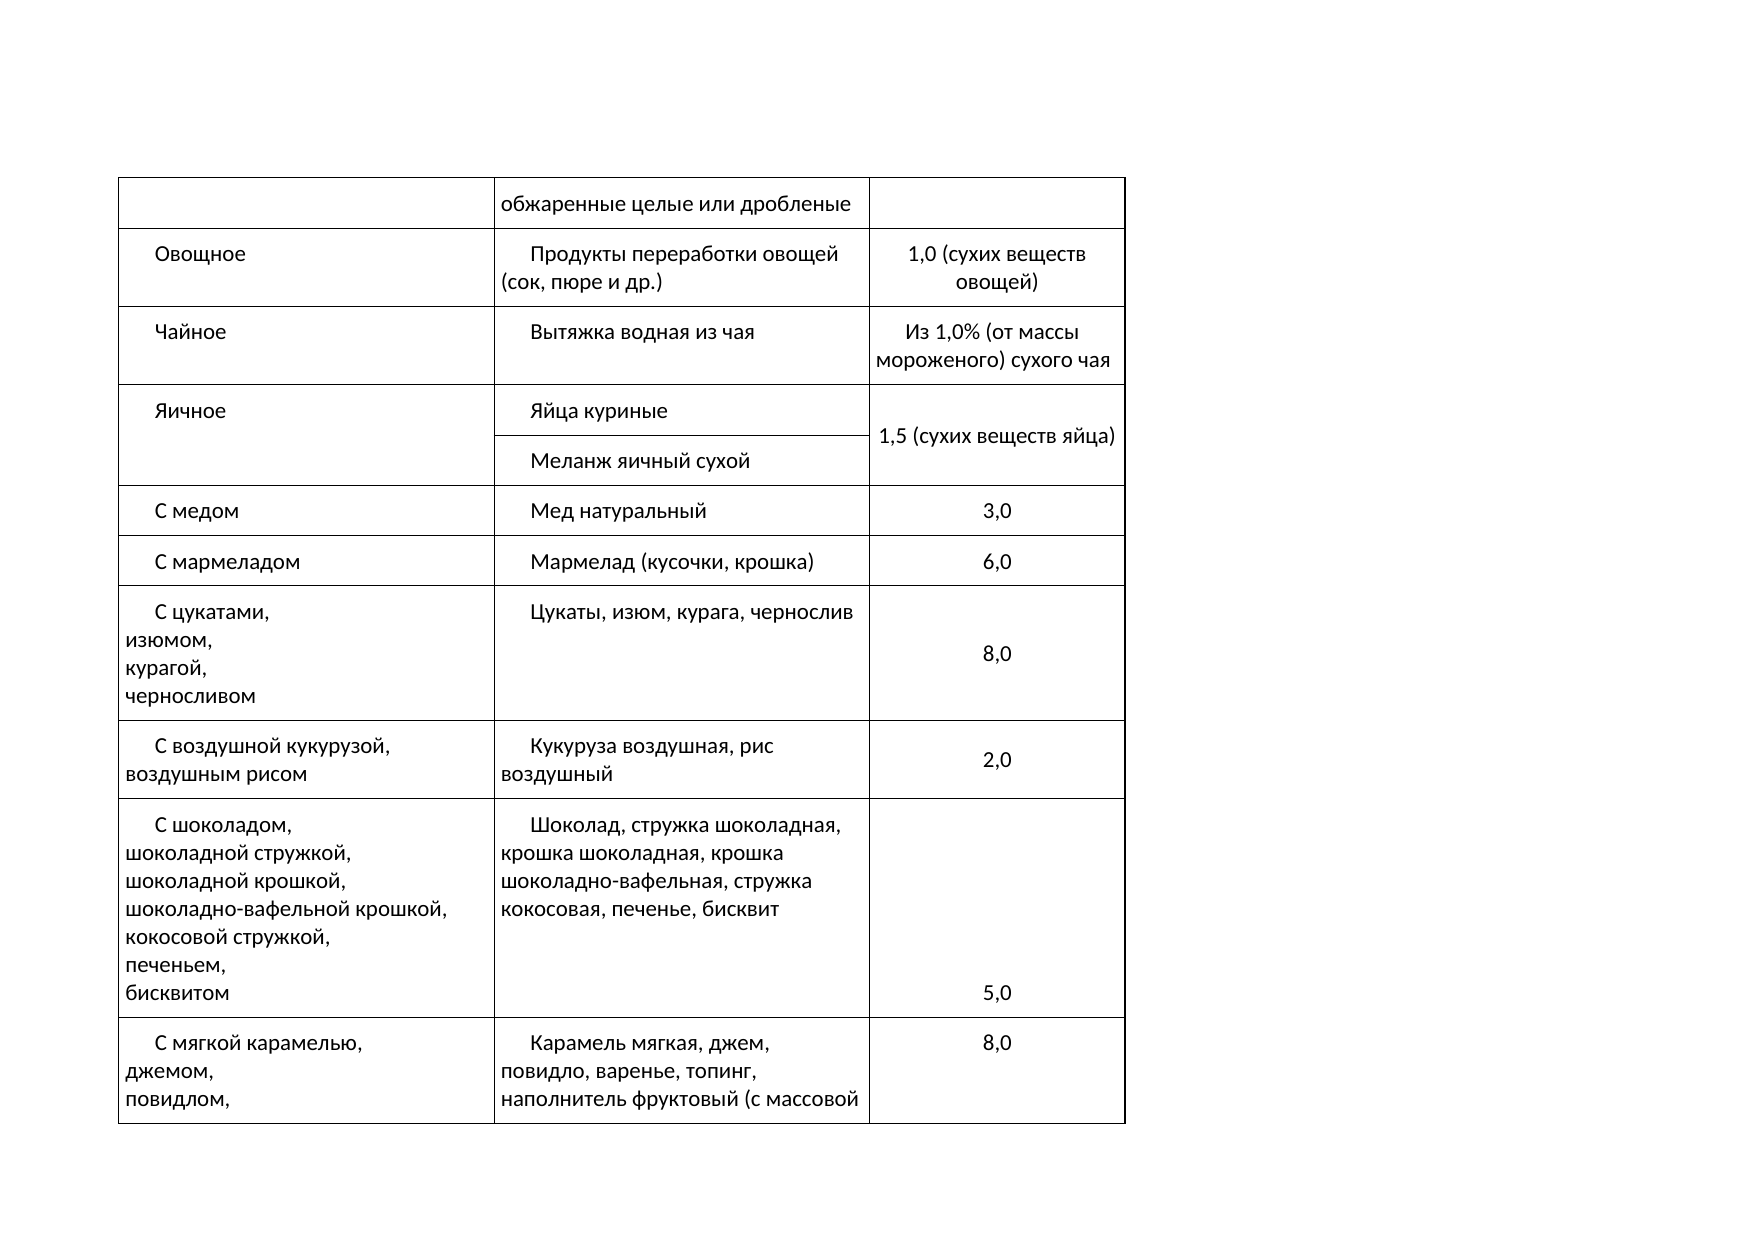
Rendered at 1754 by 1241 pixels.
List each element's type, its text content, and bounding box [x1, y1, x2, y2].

table_cell С воздушной кукурузой, воздушным рисом [119, 721, 494, 798]
table_cell 8,0 [870, 586, 1124, 720]
table_cell С цукатами, изюмом, курагой, черносливом [119, 586, 494, 720]
table_cell Меланж яичный сухой [495, 436, 869, 485]
table_cell 3,0 [870, 486, 1124, 535]
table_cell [495, 178, 869, 227]
table_cell 1,5 (сухих веществ яйца) [870, 385, 1124, 485]
table_cell 5,0 [870, 799, 1124, 1017]
table_cell Чайное [119, 307, 494, 384]
table_cell 2,0 [870, 721, 1124, 798]
table_cell Овощное [119, 229, 494, 306]
table_cell С шоколадом, шоколадной стружкой, шоколадной крошкой, шоколадно-вафельной крошкой, кокосовой стружкой, печеньем, бисквитом [119, 799, 494, 1017]
table_cell 6,0 [870, 536, 1124, 585]
table_cell Кукуруза воздушная, рис воздушный [495, 721, 869, 798]
table_cell Шоколад, стружка шоколадная, крошка шоколадная, крошка шоколадно-вафельная, стружка кокосовая, печенье, бисквит [495, 799, 869, 1017]
table_cell Яйца куриные [495, 385, 869, 434]
table_cell Мармелад (кусочки, крошка) [495, 536, 869, 585]
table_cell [119, 1018, 494, 1123]
table_cell 8,0 [870, 1018, 1124, 1123]
table_cell 1,0 (сухих веществ овощей) [870, 229, 1124, 306]
table_cell Мед натуральный [495, 486, 869, 535]
table_cell Из 1,0% (от массы мороженого) сухого чая [870, 307, 1124, 384]
table_cell С медом [119, 486, 494, 535]
table_cell Яичное [119, 385, 494, 485]
table_cell Цукаты, изюм, курага, чернослив [495, 586, 869, 720]
table_cell С мармеладом [119, 536, 494, 585]
table_cell Вытяжка водная из чая [495, 307, 869, 384]
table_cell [495, 1018, 869, 1123]
table_cell Продукты переработки овощей (сок, пюре и др.) [495, 229, 869, 306]
